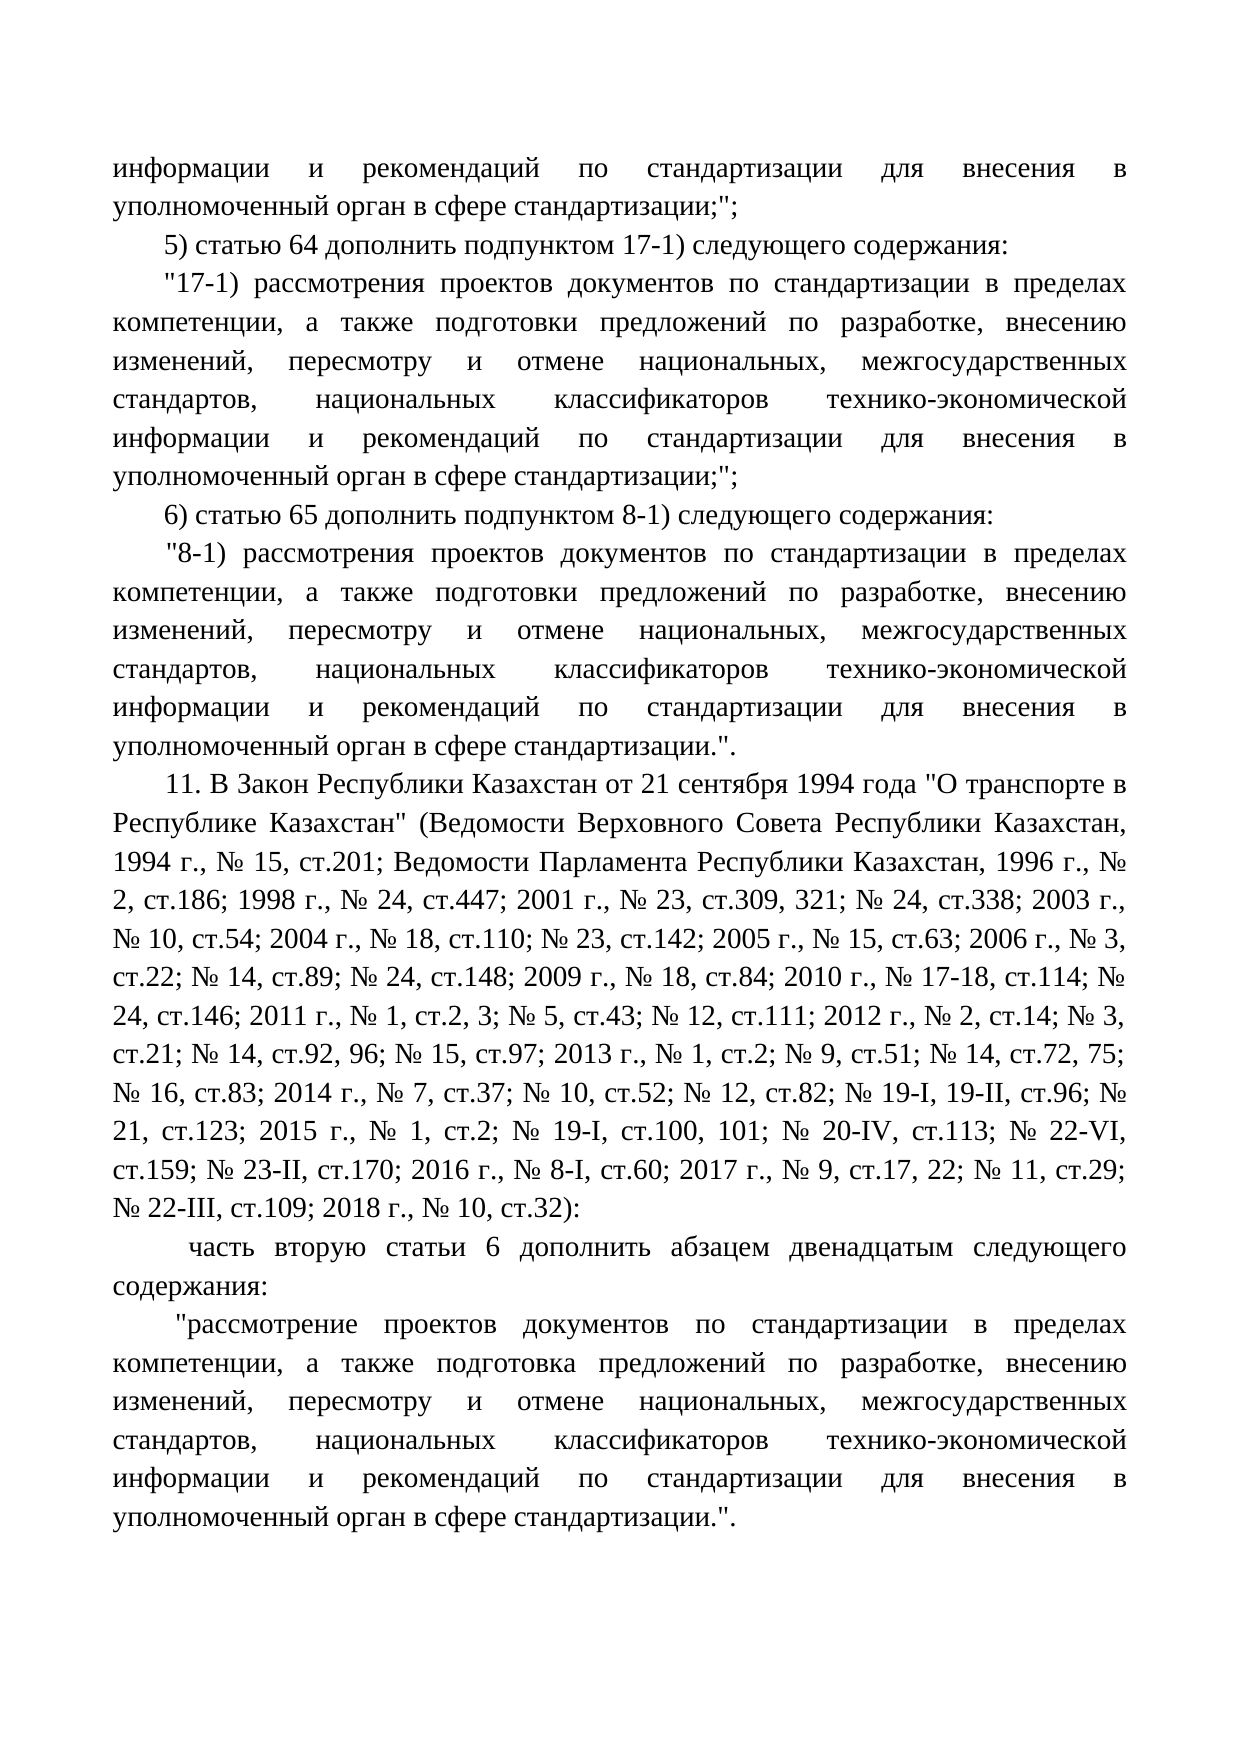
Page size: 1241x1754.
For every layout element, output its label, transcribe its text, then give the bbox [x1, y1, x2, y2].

text 11. В Закон Республики Казахстан от 21 сентября 1994 года "О транспорте в Республике Казахстан" (Ведомости Верховного Совета Республики Казахстан, 1994 г., № 15, ст.201; Ведомости Парламента Республики Казахстан, 1996 г., № 2, ст.186; 1998 г., № 24, ст.447; 2001 г., № 23, ст.309, 321; № 24, ст.338; 2003 г., № 10, ст.54; 2004 г., № 18, ст.110; № 23, ст.142; 2005 г., № 15, ст.63; 2006 г., № 3, ст.22; № 14, ст.89; № 24, ст.148; 2009 г., № 18, ст.84; 2010 г., № 17-18, ст.114; № 24, ст.146; 2011 г., № 1, ст.2, 3; № 5, ст.43; № 12, ст.111; 2012 г., № 2, ст.14; № 3, ст.21; № 14, ст.92, 96; № 15, ст.97; 2013 г., № 1, ст.2; № 9, ст.51; № 14, ст.72, 75; № 16, ст.83; 2014 г., № 7, ст.37; № 10, ст.52; № 12, ст.82; № 19-I, 19-II, ст.96; № 21, ст.123; 2015 г., № 1, ст.2; № 19-I, ст.100, 101; № 20-IV, ст.113; № 22-VI, ст.159; № 23-II, ст.170; 2016 г., № 8-I, ст.60; 2017 г., № 9, ст.17, 22; № 11, ст.29; № 22-III, ст.109; 2018 г., № 10, ст.32): [112, 767, 1128, 1224]
text часть вторую статьи 6 дополнить абзацем двенадцатым следующего содержания: [112, 1229, 1128, 1301]
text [112, 150, 1128, 222]
text "17-1) рассмотрения проектов документов по стандартизации в пределах компетенции, а также подготовки предложений по разработке, внесению изменений, пересмотру и отмене национальных, межгосударственных стандартов, национальных классификаторов технико-экономической информации и рекомендаций по стандартизации для внесения в уполномоченный орган в сфере стандартизации;"; [112, 266, 1128, 492]
text "рассмотрение проектов документов по стандартизации в пределах компетенции, а также подготовка предложений по разработке, внесению изменений, пересмотру и отмене национальных, межгосударственных стандартов, национальных классификаторов технико-экономической информации и рекомендаций по стандартизации для внесения в уполномоченный орган в сфере стандартизации.". [112, 1306, 1128, 1532]
text 5) статью 64 дополнить подпунктом 17-1) следующего содержания: [112, 227, 1128, 261]
text "8-1) рассмотрения проектов документов по стандартизации в пределах компетенции, а также подготовки предложений по разработке, внесению изменений, пересмотру и отмене национальных, межгосударственных стандартов, национальных классификаторов технико-экономической информации и рекомендаций по стандартизации для внесения в уполномоченный орган в сфере стандартизации.". [112, 535, 1128, 762]
text 6) статью 65 дополнить подпунктом 8-1) следующего содержания: [112, 497, 1128, 530]
